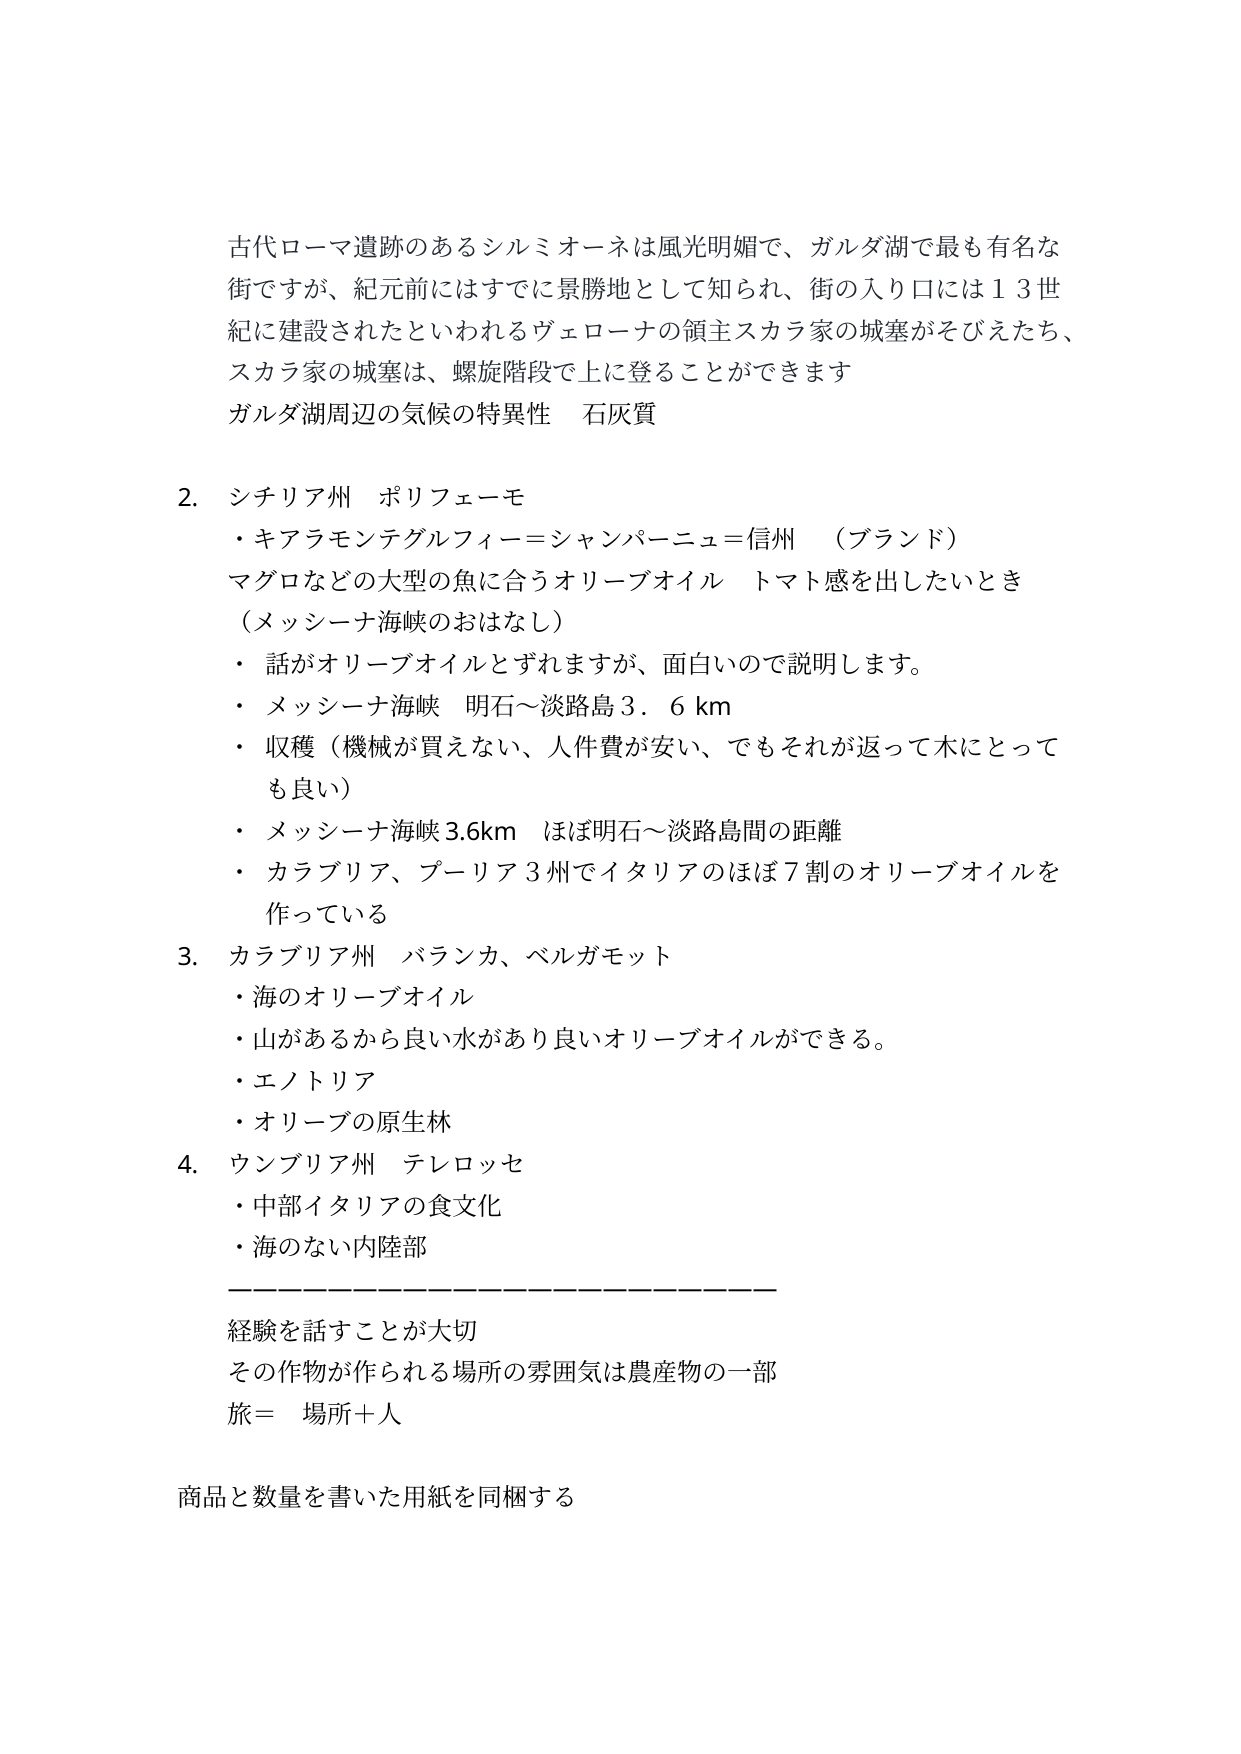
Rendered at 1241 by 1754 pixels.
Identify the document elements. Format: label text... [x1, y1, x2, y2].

list カラブリア、プーリア３州でイタリアのほぼ７割のオリーブオイルを作っている [227, 850, 1063, 933]
list 旅＝ 場所＋人 [227, 1392, 1063, 1433]
list 収穫（機械が買えない、人件費が安い、でもそれが返って木にとっても良い） [227, 725, 1063, 808]
list 古代ローマ遺跡のあるシルミオーネは風光明媚で、ガルダ湖で最も有名な街ですが、紀元前にはすでに景勝地として知られ、街の入り口には１３世紀に建設されたといわれるヴェローナの領主スカラ家の城塞がそびえたち、スカラ家の城塞は、螺旋階段で上に登ることができます [227, 225, 1063, 392]
list —————————————————————— [227, 1267, 1063, 1308]
list ・オリーブの原生林 [227, 1100, 1063, 1142]
list 経験を話すことが大切 [227, 1308, 1063, 1350]
list メッシーナ海峡3.6km ほぼ明石〜淡路島間の距離 [227, 808, 1063, 850]
list ・エノトリア [227, 1058, 1063, 1100]
list カラブリア州 バランカ、ベルガモット [177, 933, 1063, 975]
list ガルダ湖周辺の気候の特異性 石灰質 [227, 392, 1063, 433]
text 商品と数量を書いた用紙を同梱する [177, 1475, 1063, 1517]
list メッシーナ海峡 明石〜淡路島３．６km [227, 683, 1063, 725]
list ・キアラモンテグルフィー＝シャンパーニュ＝信州 （ブランド） [227, 517, 1063, 558]
list ・中部イタリアの食文化 [227, 1183, 1063, 1225]
list シチリア州 ポリフェーモ [177, 475, 1063, 517]
list ・海のない内陸部 [227, 1225, 1063, 1267]
list 話がオリーブオイルとずれますが、面白いので説明します。 [227, 642, 1063, 683]
list その作物が作られる場所の雰囲気は農産物の一部 [227, 1350, 1063, 1392]
list ウンブリア州 テレロッセ [177, 1142, 1063, 1183]
list マグロなどの大型の魚に合うオリーブオイル トマト感を出したいとき [227, 558, 1063, 600]
list ・海のオリーブオイル [227, 975, 1063, 1017]
list ・山があるから良い水があり良いオリーブオイルができる。 [227, 1017, 1063, 1058]
list （メッシーナ海峡のおはなし） [227, 600, 1063, 642]
